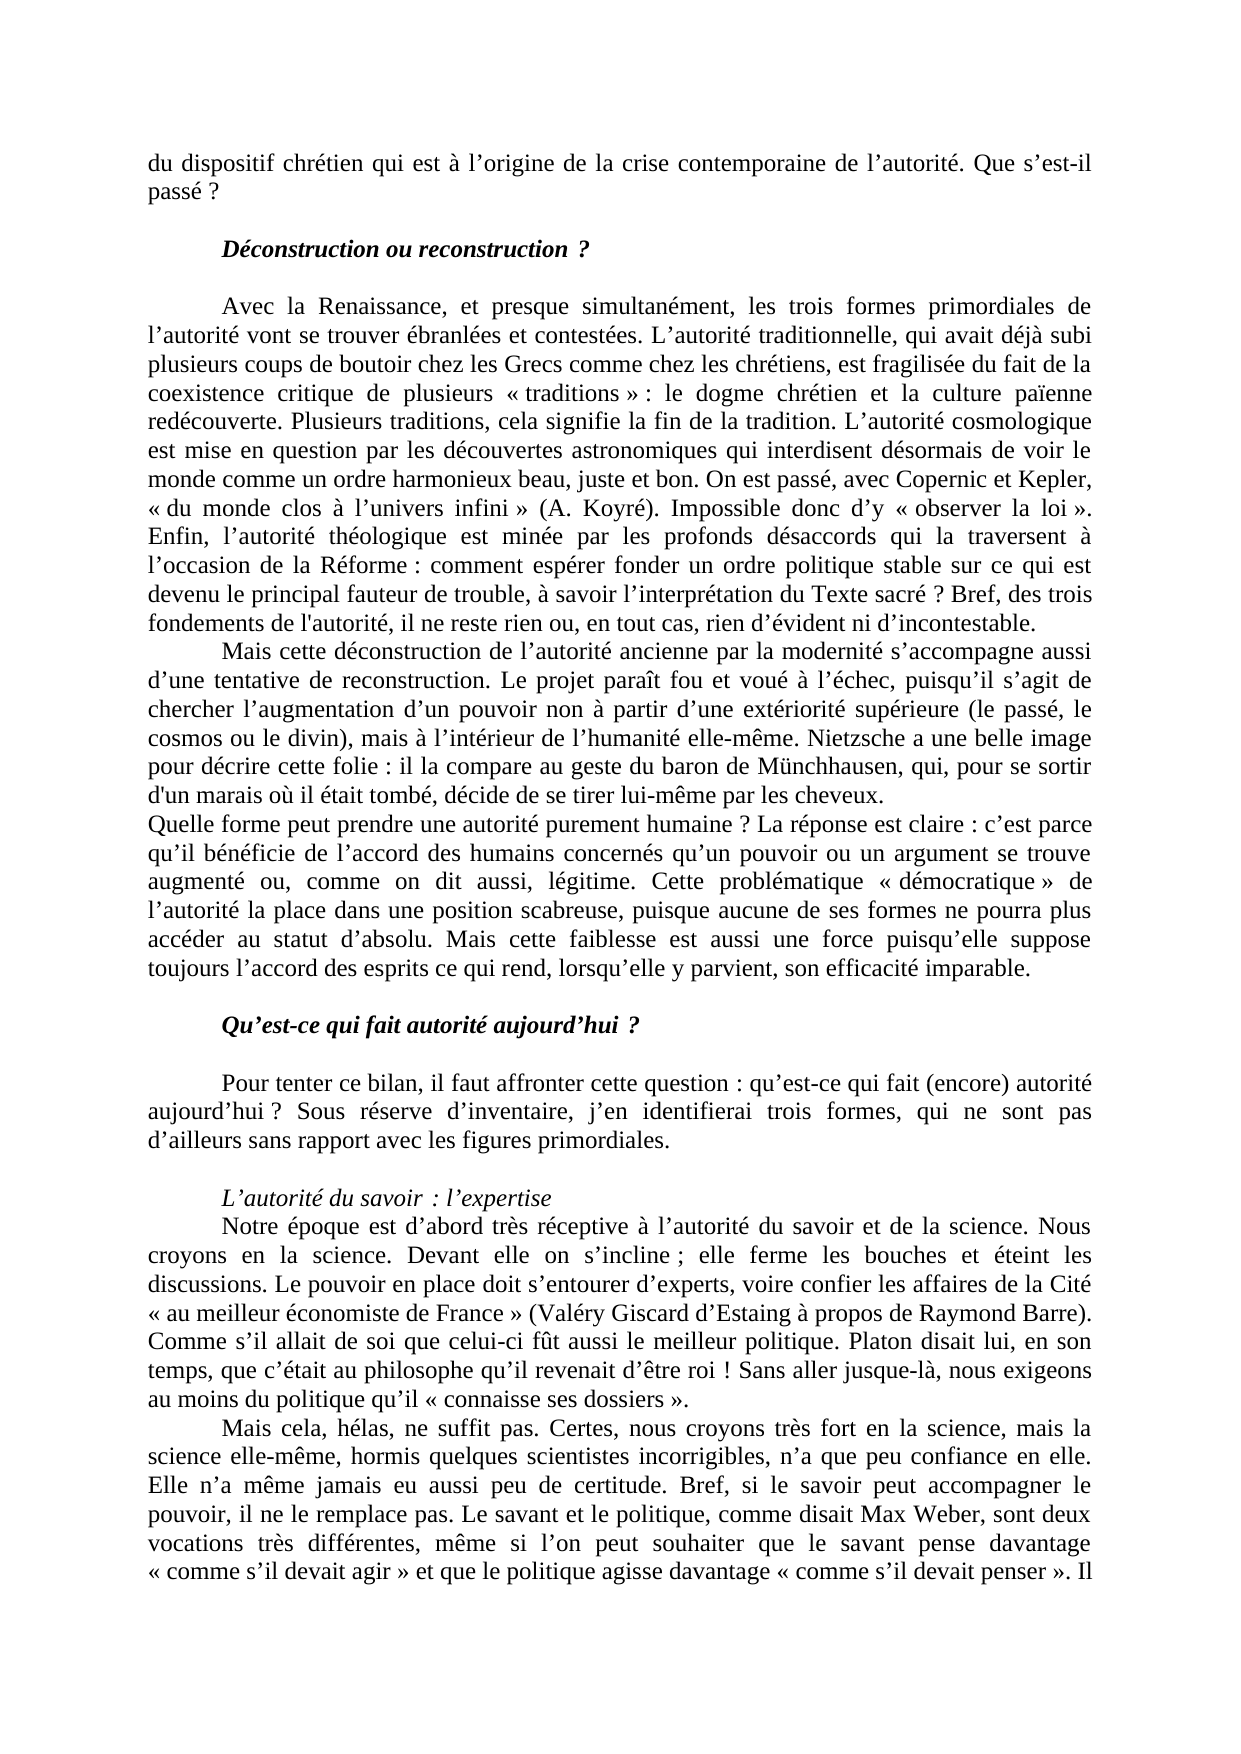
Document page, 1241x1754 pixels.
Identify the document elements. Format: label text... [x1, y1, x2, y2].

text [148, 1413, 1093, 1585]
text Quelle forme peut prendre une autorité purement humaine ? La réponse est claire : c’est parce qu’il bénéficie de l’accord des humains concernés qu’un pouvoir ou un argument se trouve augmenté ou, comme on dit aussi, légitime. Cette problématique « démocratique » de l’autorité la place dans une position scabreuse, puisque aucune de ses formes ne pourra plus accéder au statut d’absolu. Mais cette faiblesse est aussi une force puisqu’elle suppose toujours l’accord des esprits ce qui rend, lorsqu’elle y parvient, son efficacité imparable. [148, 809, 1093, 981]
text Mais cette déconstruction de l’autorité ancienne par la modernité s’accompagne aussi d’une tentative de reconstruction. Le projet paraît fou et voué à l’échec, puisqu’il s’agit de chercher l’augmentation d’un pouvoir non à partir d’une extériorité supérieure (le passé, le cosmos ou le divin), mais à l’intérieur de l’humanité elle-même. Nietzsche a une belle image pour décrire cette folie : il la compare au geste du baron de Münchhausen, qui, pour se sortir d'un marais où il était tombé, décide de se tirer lui-même par les cheveux. [148, 636, 1093, 809]
text Déconstruction ou reconstruction ? [148, 234, 1093, 263]
text Qu’est-ce qui fait autorité aujourd’hui ? [148, 1010, 1093, 1039]
text Avec la Renaissance, et presque simultanément, les trois formes primordiales de l’autorité vont se trouver ébranlées et contestées. L’autorité traditionnelle, qui avait déjà subi plusieurs coups de boutoir chez les Grecs comme chez les chrétiens, est fragilisée du fait de la coexistence critique de plusieurs « traditions » : le dogme chrétien et la culture païenne redécouverte. Plusieurs traditions, cela signifie la fin de la tradition. L’autorité cosmologique est mise en question par les découvertes astronomiques qui interdisent désormais de voir le monde comme un ordre harmonieux beau, juste et bon. On est passé, avec Copernic et Kepler, « du monde clos à l’univers infini » (A. Koyré). Impossible donc d’y « observer la loi ». Enfin, l’autorité théologique est minée par les profonds désaccords qui la traversent à l’occasion de la Réforme : comment espérer fonder un ordre politique stable sur ce qui est devenu le principal fauteur de trouble, à savoir l’interprétation du Texte sacré ? Bref, des trois fondements de l'autorité, il ne reste rien ou, en tout cas, rien d’évident ni d’incontestable. [148, 291, 1093, 636]
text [148, 148, 1093, 205]
text Pour tenter ce bilan, il faut affronter cette question : qu’est-ce qui fait (encore) autorité aujourd’hui ? Sous réserve d’inventaire, j’en identifierai trois formes, qui ne sont pas d’ailleurs sans rapport avec les figures primordiales. [148, 1068, 1093, 1154]
text Notre époque est d’abord très réceptive à l’autorité du savoir et de la science. Nous croyons en la science. Devant elle on s’incline ; elle ferme les bouches et éteint les discussions. Le pouvoir en place doit s’entourer d’experts, voire confier les affaires de la Cité « au meilleur économiste de France » (Valéry Giscard d’Estaing à propos de Raymond Barre). Comme s’il allait de soi que celui-ci fût aussi le meilleur politique. Platon disait lui, en son temps, que c’était au philosophe qu’il revenait d’être roi ! Sans aller jusque-là, nous exigeons au moins du politique qu’il « connaisse ses dossiers ». [148, 1211, 1093, 1413]
text L’autorité du savoir : l’expertise [148, 1183, 1093, 1211]
